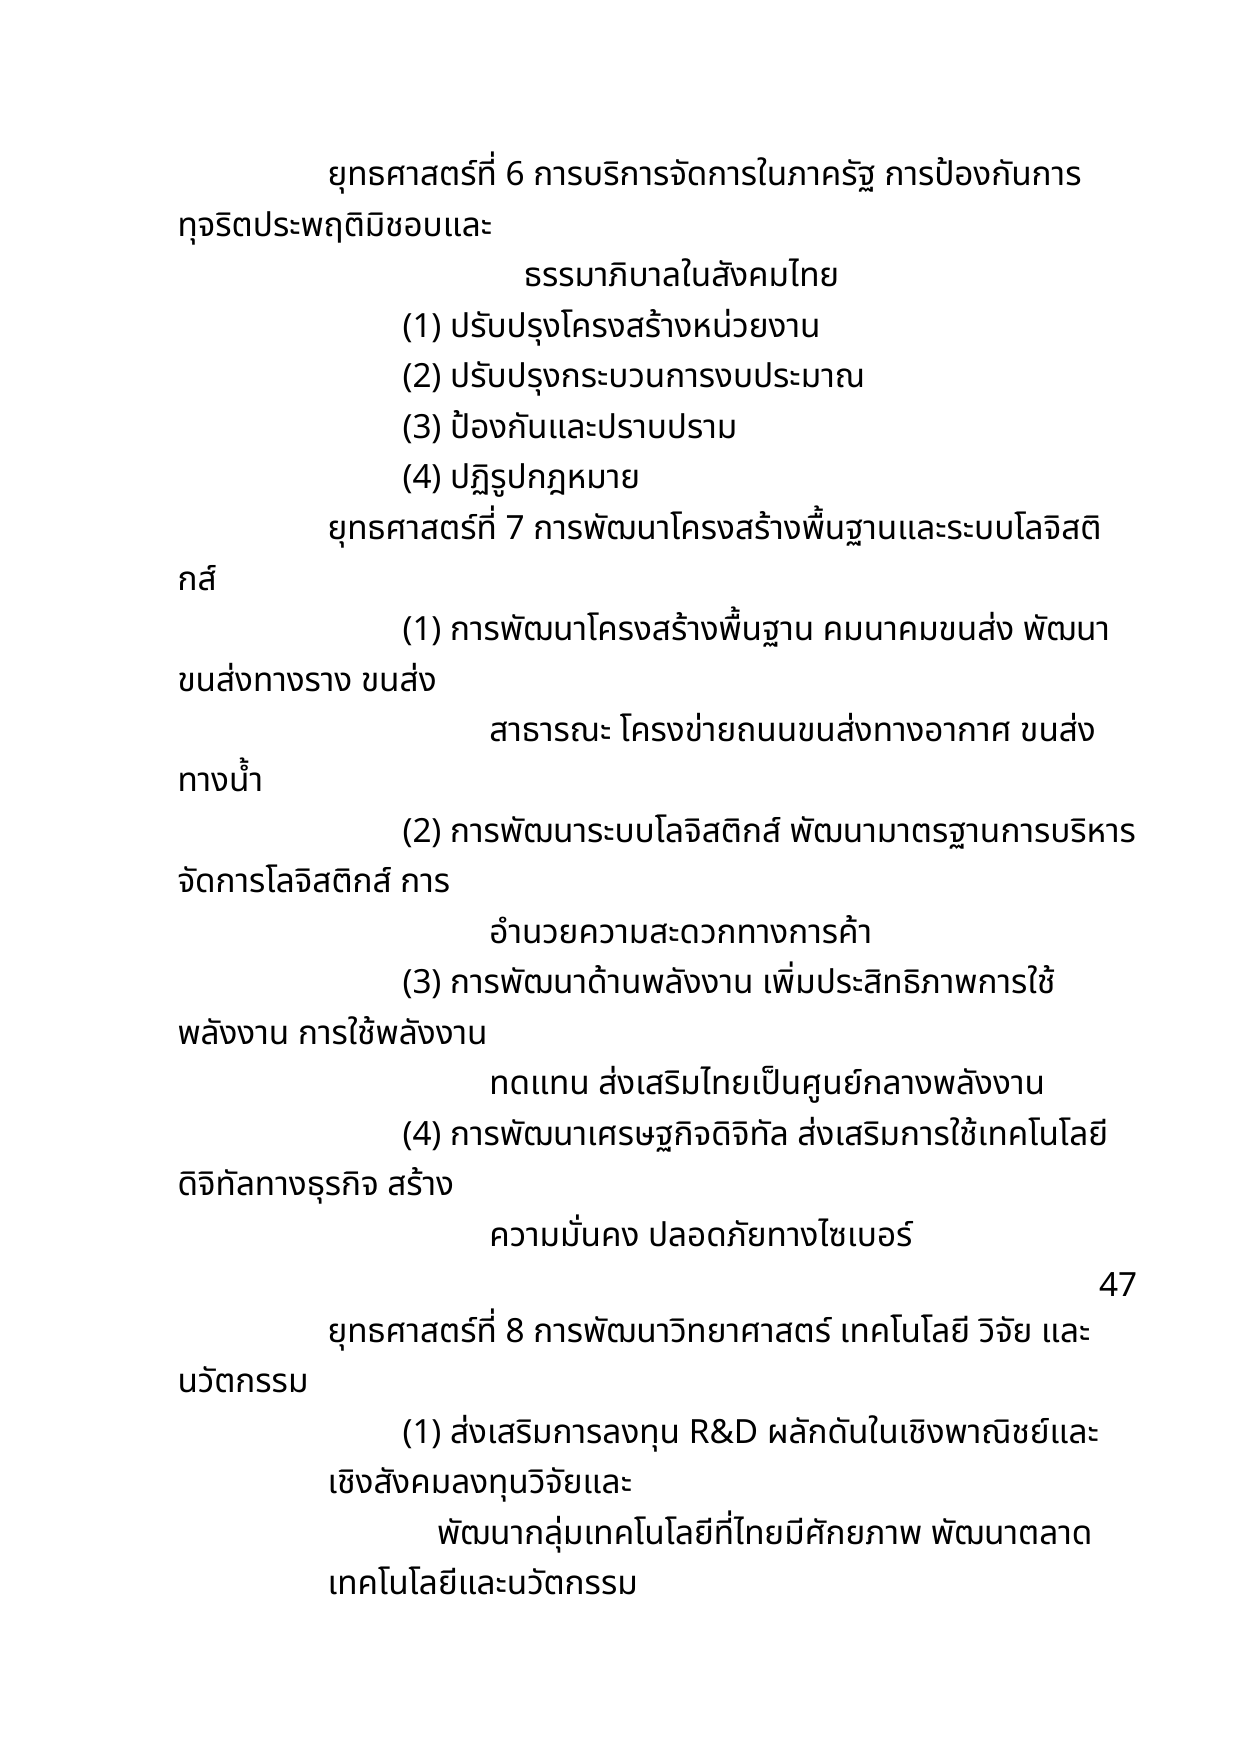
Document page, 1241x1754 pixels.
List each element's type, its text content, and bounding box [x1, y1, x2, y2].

text (3) ป้องกันและปราบปราม [177, 403, 1137, 453]
text สาธารณะ โครงข่ายถนนขนส่งทางอากาศ ขนส่งทางน้ำ [177, 706, 1137, 807]
text ทดแทน ส่งเสริมไทยเป็นศูนย์กลางพลังงาน [177, 1059, 1137, 1110]
text (1) ปรับปรุงโครงสร้างหน่วยงาน [177, 301, 1137, 352]
text พัฒนากลุ่มเทคโนโลยีที่ไทยมีศักยภาพ พัฒนาตลาดเทคโนโลยีและนวัตกรรม [327, 1509, 1137, 1609]
text (3) การพัฒนาด้านพลังงาน เพิ่มประสิทธิภาพการใช้พลังงาน การใช้พลังงาน [177, 958, 1137, 1059]
text (4) การพัฒนาเศรษฐกิจดิจิทัล ส่งเสริมการใช้เทคโนโลยีดิจิทัลทางธุรกิจ สร้าง [177, 1110, 1137, 1211]
text (2) การพัฒนาระบบโลจิสติกส์ พัฒนามาตรฐานการบริหารจัดการโลจิสติกส์ การ [177, 807, 1137, 908]
text (4) ปฏิรูปกฎหมาย [177, 453, 1137, 504]
text ยุทธศาสตร์ที่ 8 การพัฒนาวิทยาศาสตร์ เทคโนโลยี วิจัย และนวัตกรรม [177, 1307, 1137, 1408]
text ยุทธศาสตร์ที่ 6 การบริการจัดการในภาครัฐ การป้องกันการทุจริตประพฤติมิชอบและ [177, 150, 1137, 251]
text ความมั่นคง ปลอดภัยทางไซเบอร์ [177, 1211, 1137, 1261]
text ธรรมาภิบาลในสังคมไทย [177, 251, 1137, 301]
text ยุทธศาสตร์ที่ 7 การพัฒนาโครงสร้างพื้นฐานและระบบโลจิสติกส์ [177, 504, 1137, 605]
text (2) ปรับปรุงกระบวนการงบประมาณ [177, 352, 1137, 403]
text อำนวยความสะดวกทางการค้า [177, 908, 1137, 958]
text 47 [177, 1261, 1137, 1307]
text (1) การพัฒนาโครงสร้างพื้นฐาน คมนาคมขนส่ง พัฒนาขนส่งทางราง ขนส่ง [177, 605, 1137, 706]
text (1) ส่งเสริมการลงทุน R&D ผลักดันในเชิงพาณิชย์และเชิงสังคมลงทุนวิจัยและ [327, 1408, 1137, 1509]
